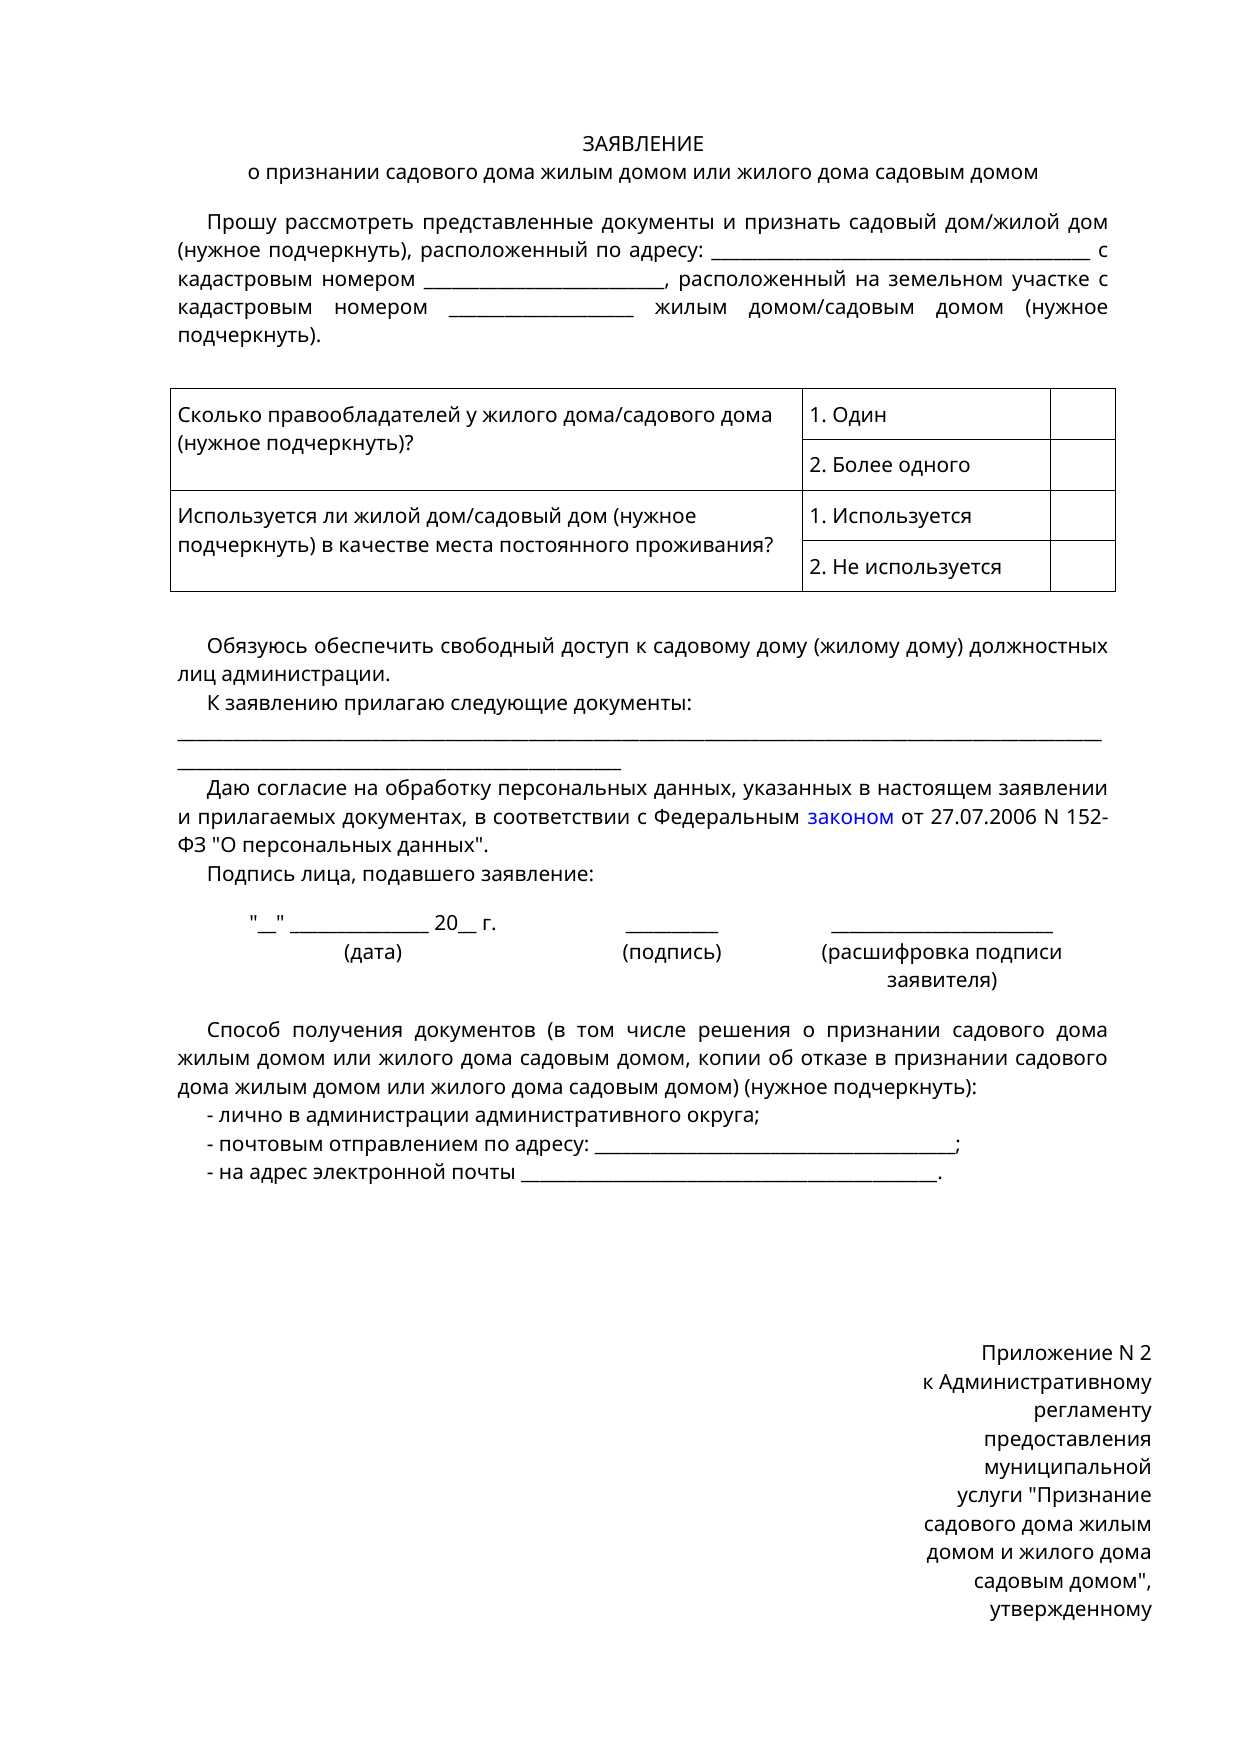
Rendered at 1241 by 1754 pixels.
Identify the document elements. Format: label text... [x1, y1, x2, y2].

table_cell ________________________ (расшифровка подписи заявителя) [769, 898, 1115, 1004]
text к Административному [177, 1367, 1152, 1395]
text Приложение N 2 [177, 1338, 1152, 1367]
table_cell __________ (подпись) [575, 898, 769, 1004]
table_header Сколько правообладателей у жилого дома/садового дома (нужное подчеркнуть)? [171, 389, 802, 489]
table_header Обязуюсь обеспечить свободный доступ к садовому дому (жилому дому) должностных лиц администрации. К заявлению прилагаю следующие документы: ____________________________________________________________________________________________________________________________________________________ Даю согласие на обработку персональных данных, указанных в настоящем заявлении и прилагаемых документах, в соответствии с Федеральным законом от 27.07.2006 N 152-ФЗ "О персональных данных". Подпись лица, подавшего заявление: [171, 621, 1115, 898]
text садовым домом", [177, 1566, 1152, 1594]
table_cell [1051, 541, 1115, 591]
table_cell Прошу рассмотреть представленные документы и признать садовый дом/жилой дом (нужное подчеркнуть), расположенный по адресу: _________________________________________ с кадастровым номером __________________________, расположенный на земельном участке с кадастровым номером ____________________ жилым домом/садовым домом (нужное подчеркнуть). [171, 196, 1116, 360]
table_cell 2. Не используется [803, 541, 1050, 591]
table_cell 2. Более одного [803, 440, 1050, 489]
text услуги "Признание [177, 1481, 1152, 1509]
text муниципальной [177, 1452, 1152, 1481]
table_cell [1051, 440, 1115, 489]
text регламенту [177, 1395, 1152, 1424]
table_cell ЗАЯВЛЕНИЕ о признании садового дома жилым домом или жилого дома садовым домом [171, 118, 1116, 196]
table_cell "__" _______________ 20__ г. (дата) [171, 898, 575, 1004]
table_header [1051, 389, 1115, 439]
table_cell Используется ли жилой дом/садовый дом (нужное подчеркнуть) в качестве места постоянного проживания? [171, 491, 802, 591]
text садового дома жилым [177, 1509, 1152, 1537]
text домом и жилого дома [177, 1537, 1152, 1566]
text предоставления [177, 1424, 1152, 1452]
table_cell Способ получения документов (в том числе решения о признании садового дома жилым домом или жилого дома садовым домом, копии об отказе в признании садового дома жилым домом или жилого дома садовым домом) (нужное подчеркнуть): - лично в администрации административного округа; - почтовым отправлением по адресу: _______________________________________; - на адрес электронной почты _____________________________________________. [171, 1004, 1115, 1196]
text утвержденному [177, 1594, 1152, 1623]
table_cell [1051, 491, 1115, 540]
table_cell 1. Используется [803, 491, 1050, 540]
table_header 1. Один [803, 389, 1050, 439]
